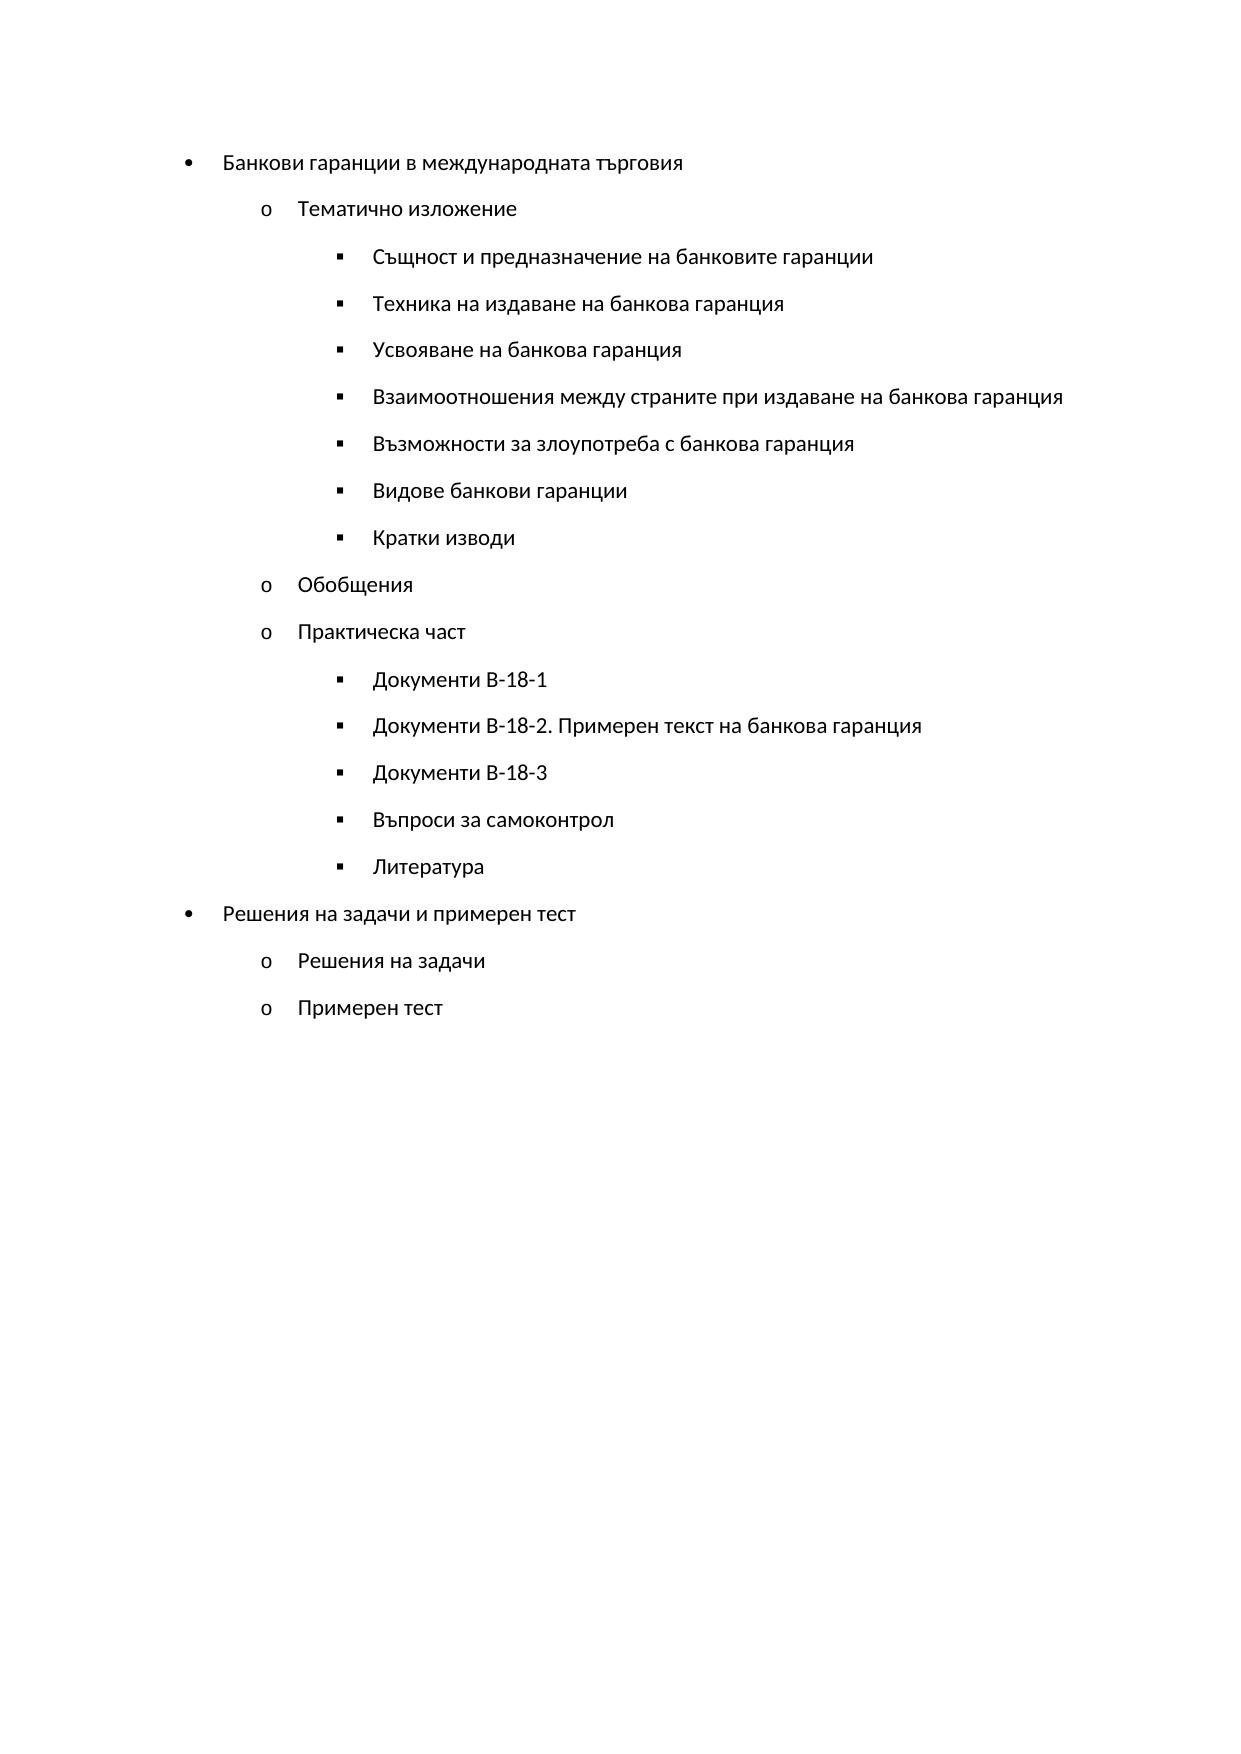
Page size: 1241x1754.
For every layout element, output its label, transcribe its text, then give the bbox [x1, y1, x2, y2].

list Възможности за злоупотреба с банкова гаранция [335, 429, 1093, 457]
list Литература [335, 852, 1093, 880]
list Банкови гаранции в международната търговия [185, 148, 1093, 176]
list Въпроси за самоконтрол [335, 805, 1093, 833]
list Документи В-18-2. Примерен текст на банкова гаранция [335, 712, 1093, 740]
list Примерен тест [260, 993, 1093, 1022]
list Видове банкови гаранции [335, 476, 1093, 504]
list Практическа част [260, 617, 1093, 646]
list Усвояване на банкова гаранция [335, 336, 1093, 364]
list Решения на задачи и примерен тест [185, 899, 1093, 927]
list Кратки изводи [335, 523, 1093, 551]
list Решения на задачи [260, 946, 1093, 974]
list Обобщения [260, 570, 1093, 598]
list Документи В-18-3 [335, 758, 1093, 787]
list Взаимоотношения между страните при издаване на банкова гаранция [335, 382, 1093, 411]
list Документи В-18-1 [335, 665, 1093, 693]
list Тематично изложение [260, 194, 1093, 223]
list Техника на издаване на банкова гаранция [335, 289, 1093, 317]
list Същност и предназначение на банковите гаранции [335, 242, 1093, 270]
